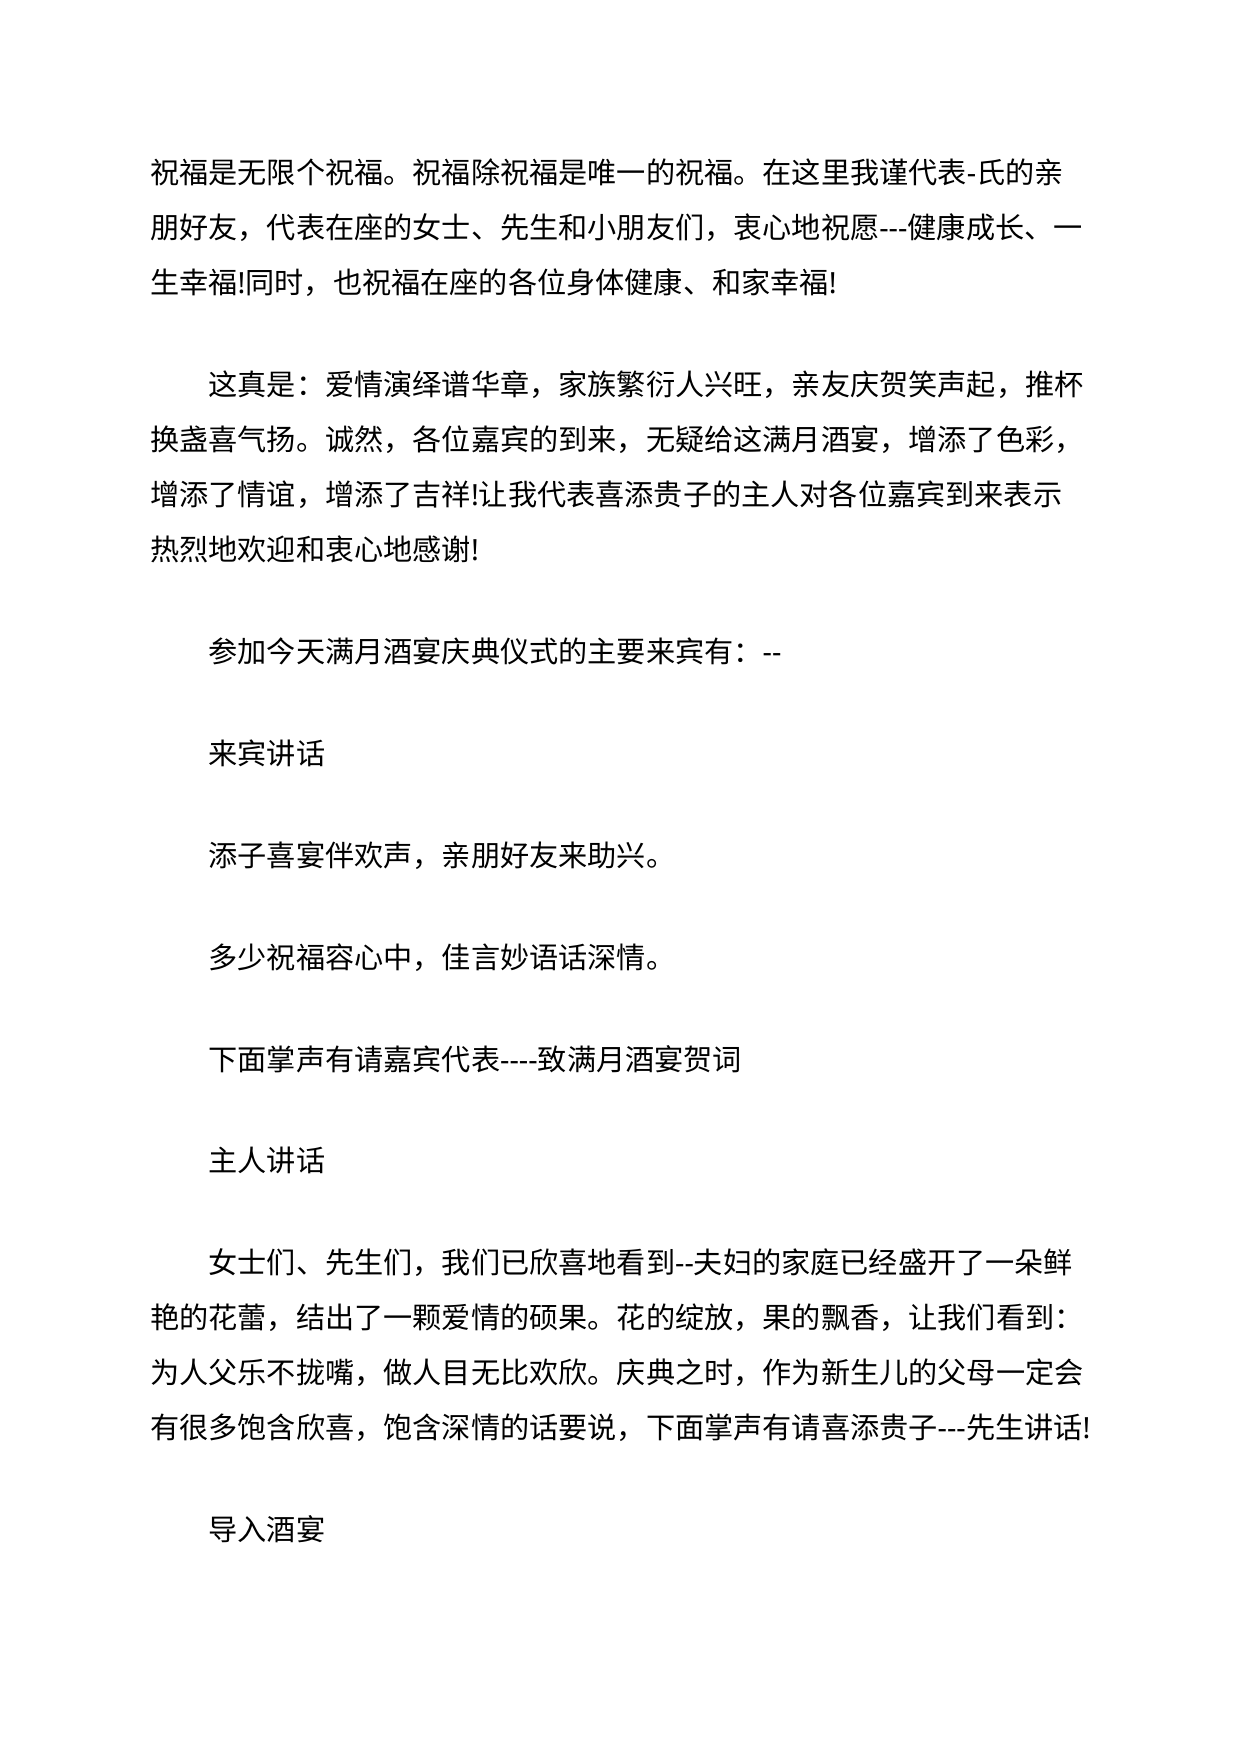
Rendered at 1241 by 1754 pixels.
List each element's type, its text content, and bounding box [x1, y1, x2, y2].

text 多少祝福容心中，佳言妙语话深情。 [150, 934, 1090, 977]
text 添子喜宴伴欢声，亲朋好友来助兴。 [150, 832, 1090, 875]
text 来宾讲话 [150, 731, 1090, 773]
text 这真是：爱情演绎谱华章，家族繁衍人兴旺，亲友庆贺笑声起，推杯换盏喜气扬。诚然，各位嘉宾的到来，无疑给这满月酒宴，增添了色彩，增添了情谊，增添了吉祥!让我代表喜添贵子的主人对各位嘉宾到来表示热烈地欢迎和衷心地感谢! [150, 362, 1090, 569]
text 下面掌声有请嘉宾代表----致满月酒宴贺词 [150, 1036, 1090, 1078]
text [150, 150, 1090, 302]
text 女士们、先生们，我们已欣喜地看到--夫妇的家庭已经盛开了一朵鲜艳的花蕾，结出了一颗爱情的硕果。花的绽放，果的飘香，让我们看到：为人父乐不拢嘴，做人目无比欢欣。庆典之时，作为新生儿的父母一定会有很多饱含欣喜，饱含深情的话要说，下面掌声有请喜添贵子---先生讲话! [150, 1240, 1090, 1447]
text 参加今天满月酒宴庆典仪式的主要来宾有：-- [150, 629, 1090, 671]
text 主人讲话 [150, 1138, 1090, 1180]
text 导入酒宴 [150, 1507, 1090, 1549]
